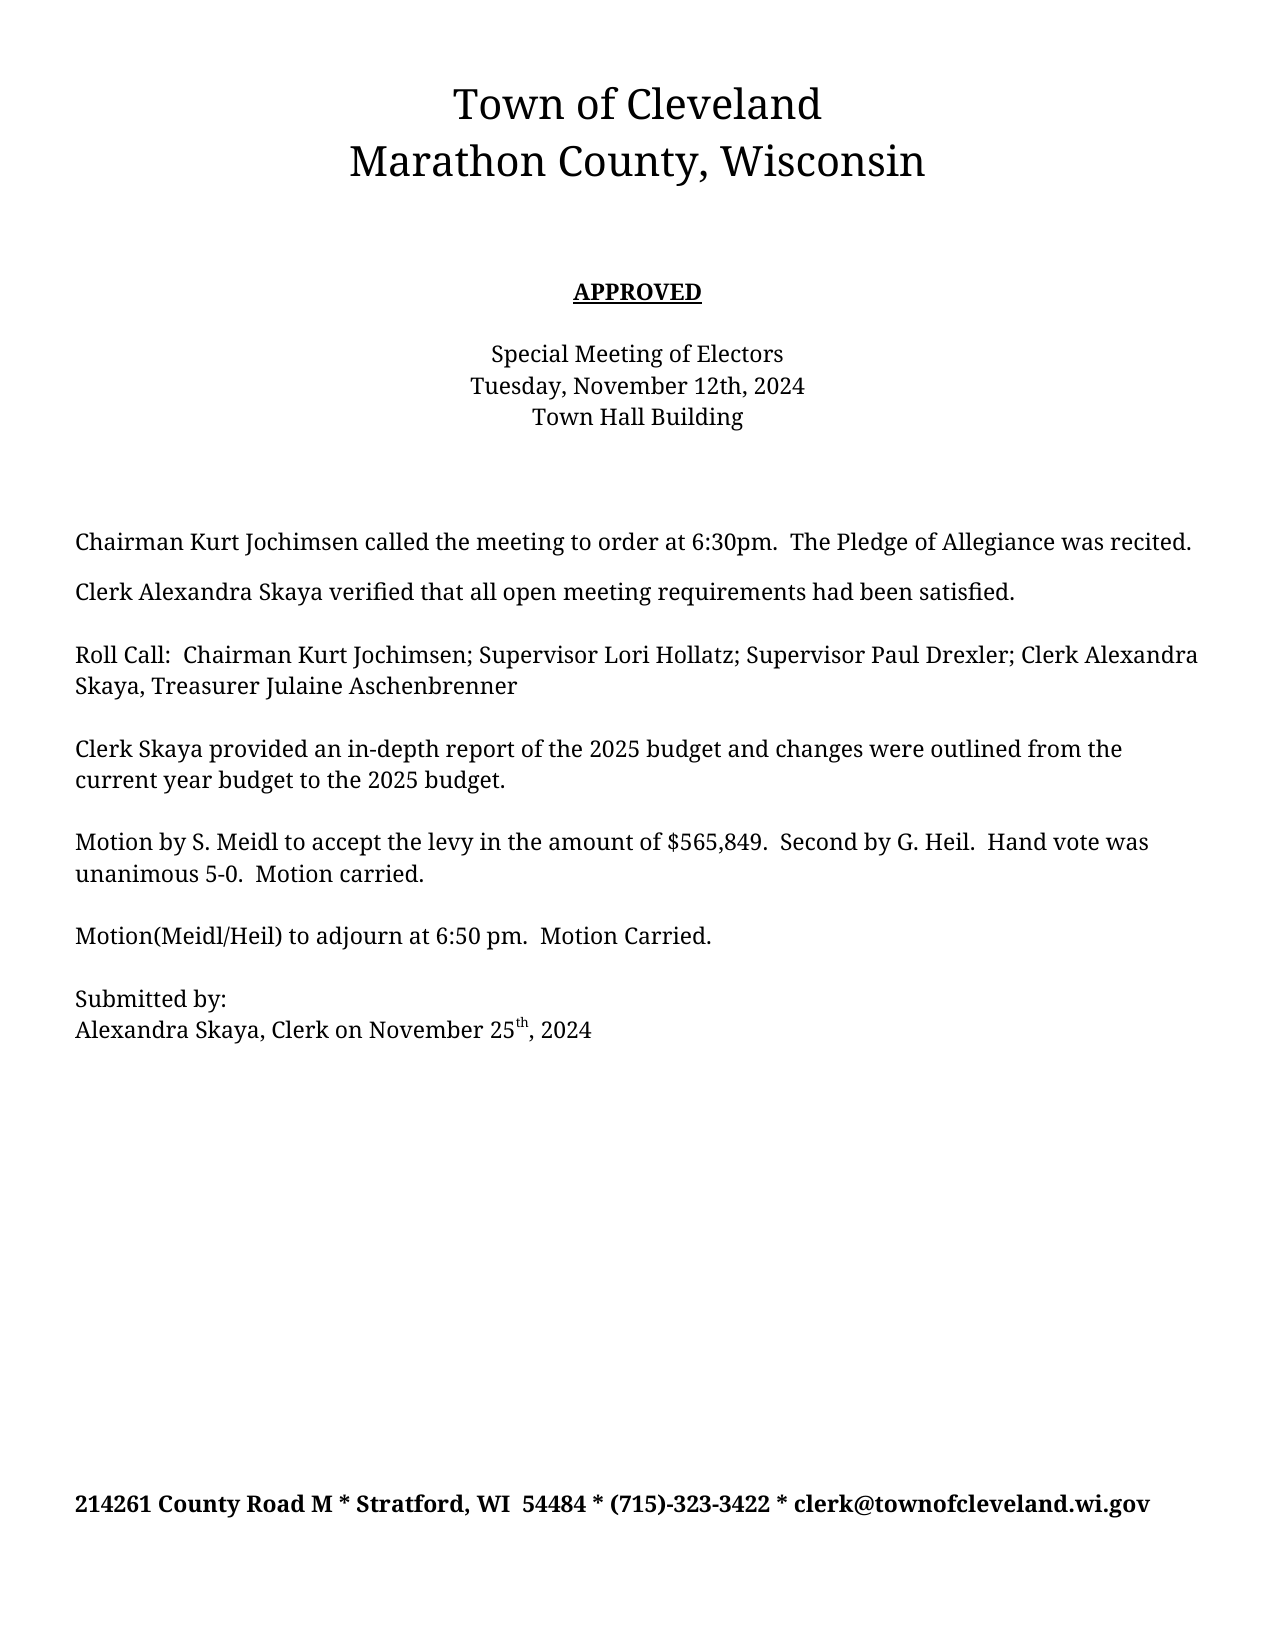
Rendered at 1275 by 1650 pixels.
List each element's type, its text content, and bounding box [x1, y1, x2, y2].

text Chairman Kurt Jochimsen called the meeting to order at 6:30pm. The Pledge of Allegiance was recited. [75, 526, 1200, 557]
text Town Hall Building [75, 401, 1200, 432]
text Motion(Meidl/Heil) to adjourn at 6:50 pm. Motion Carried. [75, 920, 1200, 951]
text Special Meeting of Electors [75, 338, 1200, 369]
text APPROVED [75, 276, 1200, 307]
text Clerk Skaya provided an in-depth report of the 2025 budget and changes were outlined from the current year budget to the 2025 budget. [75, 732, 1200, 795]
text Clerk Alexandra Skaya verified that all open meeting requirements had been satisfied. [75, 576, 1200, 607]
text Submitted by: [75, 982, 1200, 1014]
text Motion by S. Meidl to accept the levy in the amount of $565,849. Second by G. Heil. Hand vote was unanimous 5-0. Motion carried. [75, 826, 1200, 889]
text Tuesday, November 12th, 2024 [75, 369, 1200, 401]
text Alexandra Skaya, Clerk on November 25th, 2024 [75, 1014, 1200, 1045]
text Roll Call: Chairman Kurt Jochimsen; Supervisor Lori Hollatz; Supervisor Paul Drexler; Clerk Alexandra Skaya, Treasurer Julaine Aschenbrenner [75, 639, 1200, 701]
